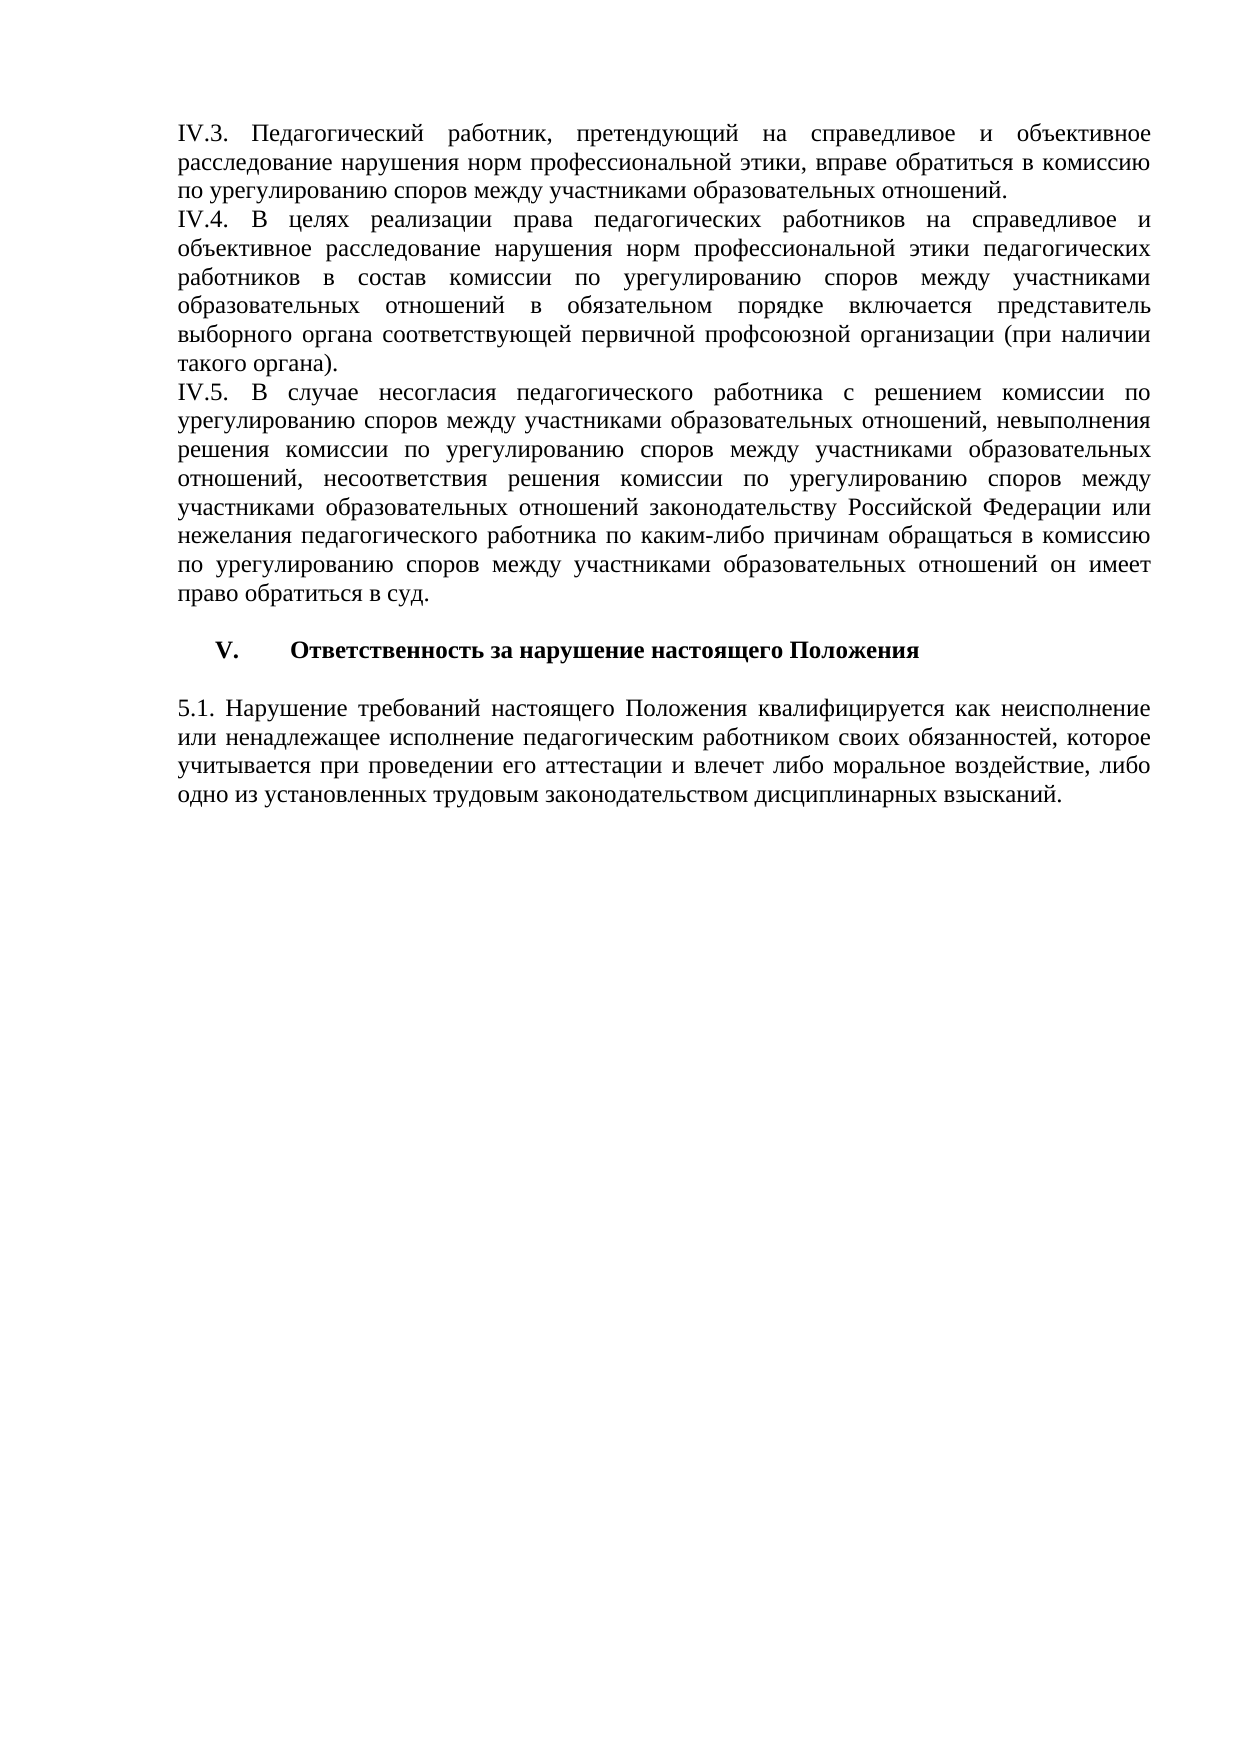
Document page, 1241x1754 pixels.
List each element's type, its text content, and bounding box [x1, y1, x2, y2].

list В случае несогласия педагогического работника с решением комиссии по урегулированию споров между участниками образовательных отношений, невыполнения решения комиссии по урегулированию споров между участниками образовательных отношений, несоответствия решения комиссии по урегулированию споров между участниками образовательных отношений законодательству Российской Федерации или нежелания педагогического работника по каким-либо причинам обращаться в комиссию по урегулированию споров между участниками образовательных отношений он имеет право обратиться в суд. [177, 377, 1152, 607]
list Ответственность за нарушение настоящего Положения [215, 636, 1152, 664]
list В целях реализации права педагогических работников на справедливое и объективное расследование нарушения норм профессиональной этики педагогических работников в состав комиссии по урегулированию споров между участниками образовательных отношений в обязательном порядке включается представитель выборного органа соответствующей первичной профсоюзной организации (при наличии такого органа). [177, 204, 1152, 377]
list Педагогический работник, претендующий на справедливое и объективное расследование нарушения норм профессиональной этики, вправе обратиться в комиссию по урегулированию споров между участниками образовательных отношений. [177, 118, 1152, 204]
text 5.1. Нарушение требований настоящего Положения квалифицируется как неисполнение или ненадлежащее исполнение педагогическим работником своих обязанностей, которое учитывается при проведении его аттестации и влечет либо моральное воздействие, либо одно из установленных трудовым законодательством дисциплинарных взысканий. [177, 693, 1152, 808]
